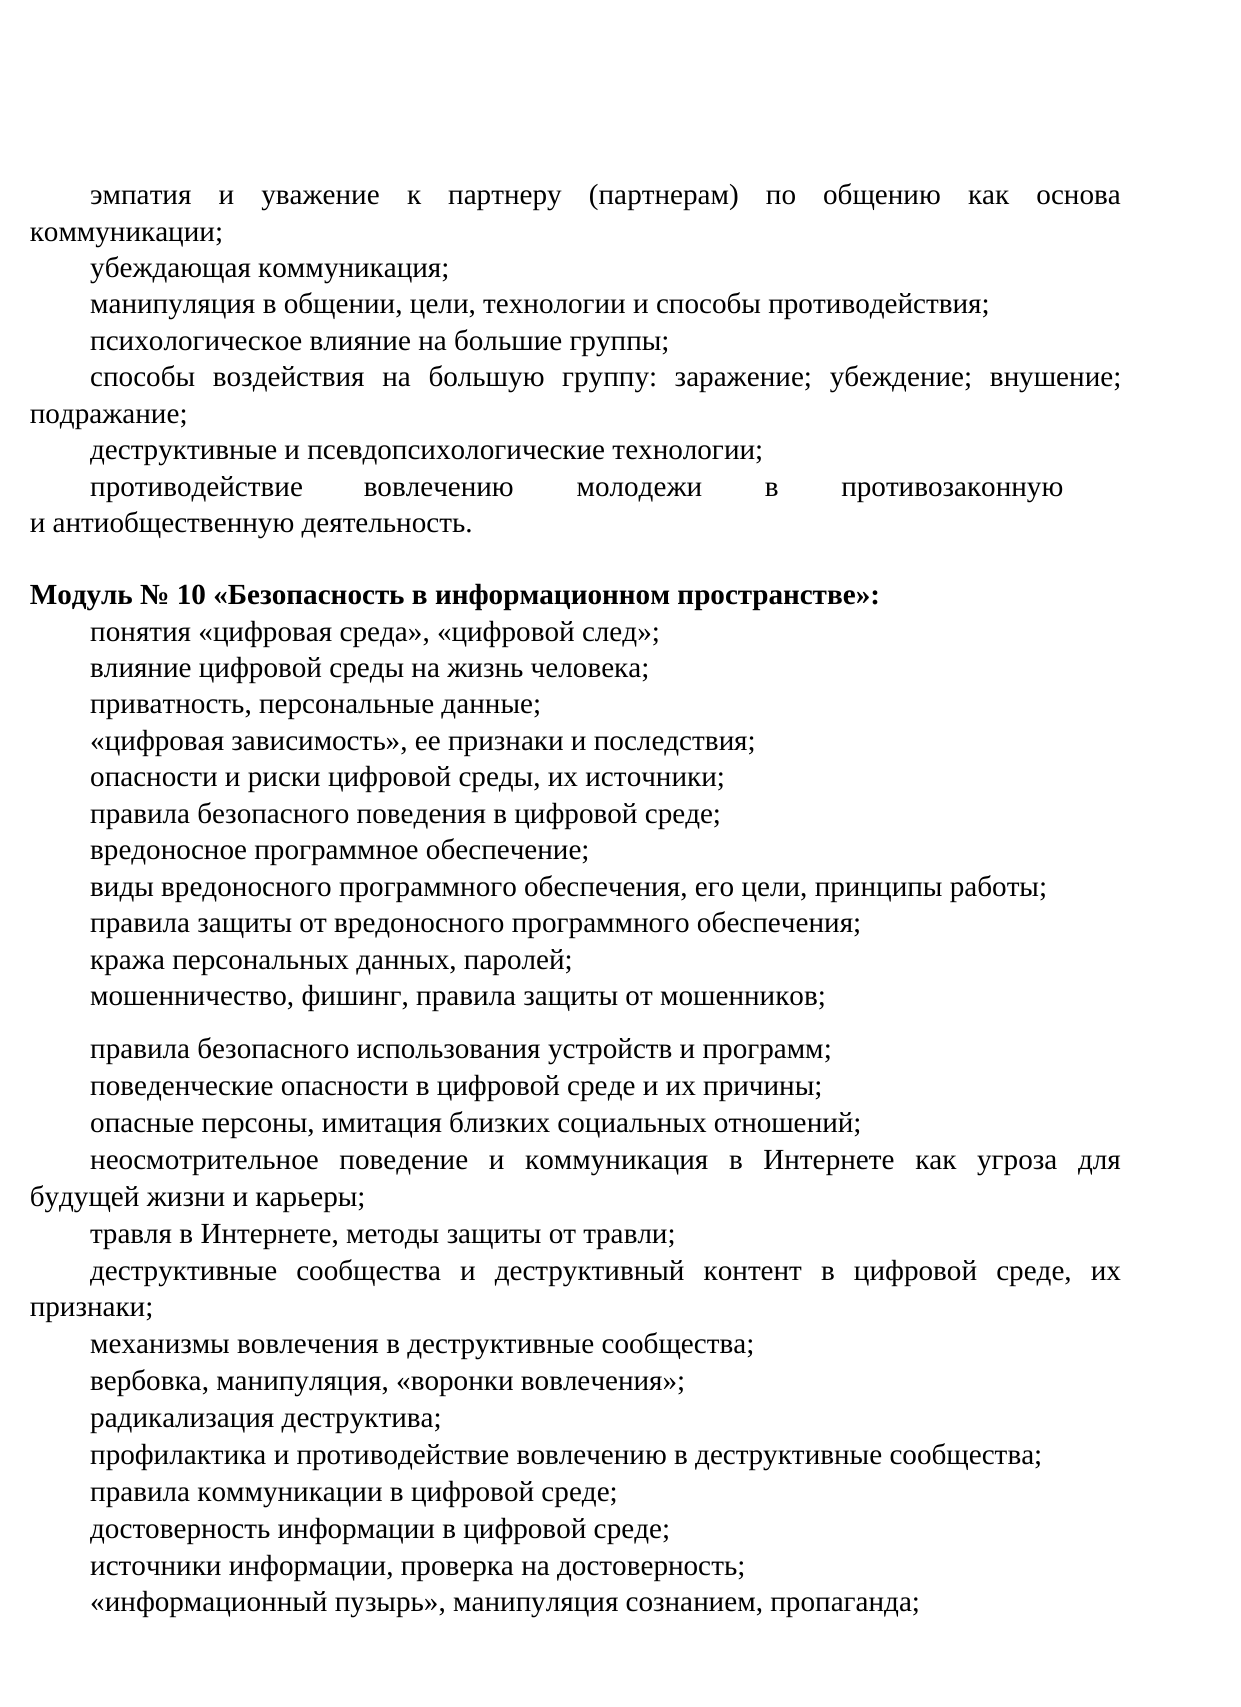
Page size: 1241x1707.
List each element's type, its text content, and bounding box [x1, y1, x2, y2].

text эмпатия и уважение к партнеру (партнерам) по общению как основа коммуникации; [29, 177, 1122, 247]
text достоверность информации в цифровой среде; [29, 1511, 1122, 1544]
text профилактика и противодействие вовлечению в деструктивные сообщества; [29, 1437, 1122, 1471]
text психологическое влияние на большие группы; [29, 323, 1122, 357]
text травля в Интернете, методы защиты от травли; [29, 1216, 1122, 1249]
text деструктивные сообщества и деструктивный контент в цифровой среде, их признаки; [29, 1253, 1122, 1323]
text механизмы вовлечения в деструктивные сообщества; [29, 1326, 1122, 1360]
text кража персональных данных, паролей; [29, 942, 1122, 975]
text и антиобщественную деятельность. [29, 505, 1122, 539]
text способы воздействия на большую группу: заражение; убеждение; внушение; подражание; [29, 359, 1122, 429]
text приватность, персональные данные; [29, 687, 1122, 720]
text противодействие вовлечению молодежи в противозаконную [29, 469, 1122, 502]
text правила безопасного поведения в цифровой среде; [29, 796, 1122, 829]
text Модуль № 10 «Безопасность в информационном пространстве»: [29, 577, 1122, 611]
text манипуляция в общении, цели, технологии и способы противодействия; [29, 287, 1122, 320]
text понятия «цифровая среда», «цифровой след»; [29, 614, 1122, 647]
text опасности и риски цифровой среды, их источники; [29, 759, 1122, 793]
text источники информации, проверка на достоверность; [29, 1548, 1122, 1581]
text убеждающая коммуникация; [29, 250, 1122, 284]
text правила коммуникации в цифровой среде; [29, 1474, 1122, 1507]
text деструктивные и псевдопсихологические технологии; [29, 432, 1122, 466]
text правила защиты от вредоносного программного обеспечения; [29, 905, 1122, 939]
text вредоносное программное обеспечение; [29, 832, 1122, 866]
text «цифровая зависимость», ее признаки и последствия; [29, 723, 1122, 757]
text неосмотрительное поведение и коммуникация в Интернете как угроза для будущей жизни и карьеры; [29, 1142, 1122, 1212]
text опасные персоны, имитация близких социальных отношений; [29, 1105, 1122, 1139]
text поведенческие опасности в цифровой среде и их причины; [29, 1068, 1122, 1102]
text виды вредоносного программного обеспечения, его цели, принципы работы; [29, 869, 1122, 902]
text влияние цифровой среды на жизнь человека; [29, 650, 1122, 684]
text мошенничество, фишинг, правила защиты от мошенников; [29, 978, 1122, 1012]
text «информационный пузырь», манипуляция сознанием, пропаганда; [29, 1584, 1122, 1618]
text вербовка, манипуляция, «воронки вовлечения»; [29, 1363, 1122, 1397]
text правила безопасного использования устройств и программ; [29, 1031, 1122, 1065]
text радикализация деструктива; [29, 1400, 1122, 1434]
